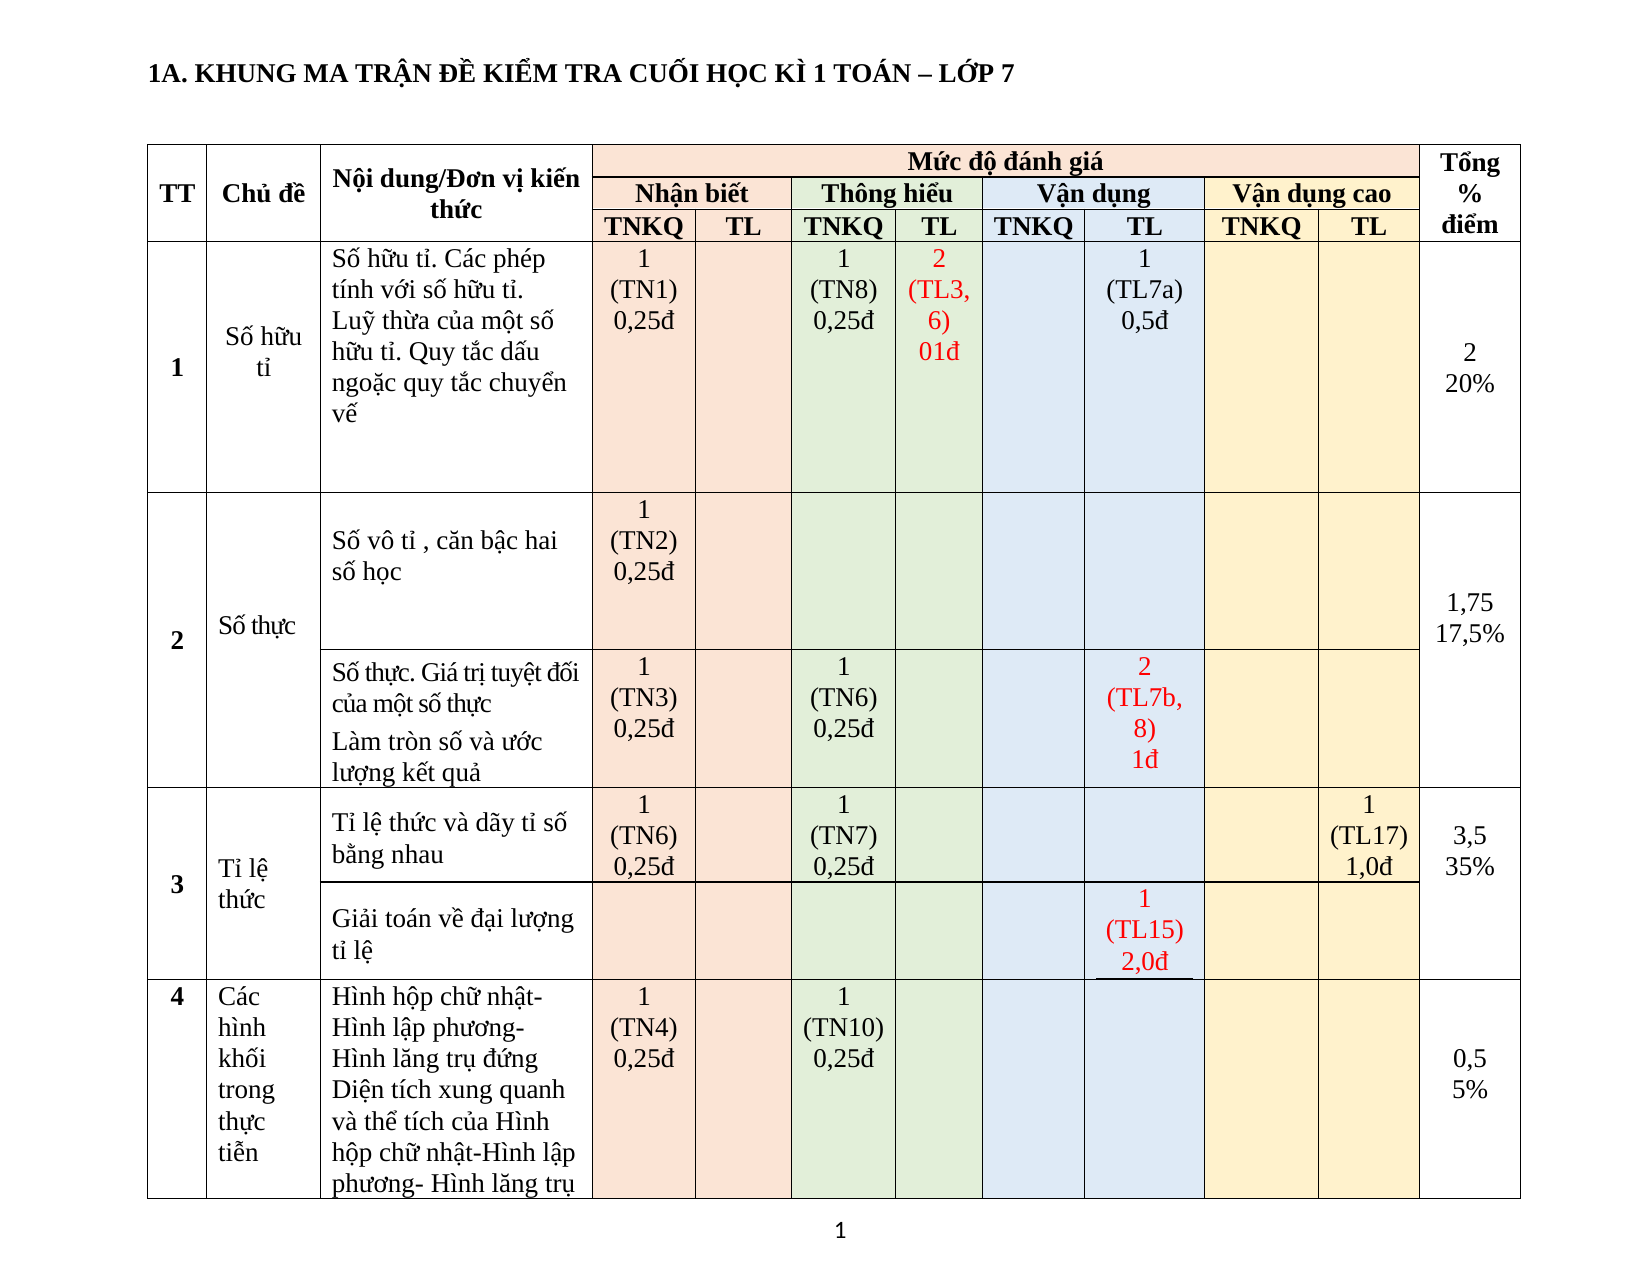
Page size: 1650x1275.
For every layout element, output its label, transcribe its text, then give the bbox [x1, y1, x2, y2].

text 1A. KHUNG MA TRẬN ĐỀ KIỂM TRA CUỐI HỌC KÌ 1 TOÁN – LỚP 7 [148, 57, 1532, 88]
table_cell [896, 980, 982, 1198]
table_cell [1319, 493, 1419, 649]
table_cell [696, 883, 791, 979]
table_cell Số vô tỉ , căn bậc hai số học [321, 493, 592, 649]
table_cell [983, 242, 1084, 429]
table_cell 1 [148, 242, 206, 492]
table_cell [593, 883, 695, 979]
table_cell [1085, 980, 1204, 1198]
table_cell TNKQ [1205, 210, 1318, 241]
table_cell [1205, 980, 1318, 1198]
table_cell 1 (TN4) 0,25đ [593, 980, 695, 1198]
table_cell [1085, 493, 1204, 649]
table_cell [1319, 650, 1419, 787]
table_cell [896, 788, 982, 881]
table_cell 2 20% [1420, 242, 1520, 492]
table_cell 2 (TL7b, 8) 1đ [1085, 650, 1204, 787]
table_cell [792, 883, 895, 979]
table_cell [321, 980, 592, 1198]
table_cell [792, 493, 895, 649]
table_cell [1205, 493, 1318, 649]
table_cell [1205, 242, 1318, 429]
table_cell TL [1319, 210, 1419, 241]
table_cell [983, 650, 1084, 787]
table_cell 1 (TL7a) 0,5đ [1085, 242, 1204, 429]
table_cell Tỉ lệ thức và dãy tỉ số bằng nhau [321, 788, 592, 881]
table_cell 1 (TN2) 0,25đ [593, 493, 695, 649]
table_cell [1085, 429, 1204, 492]
table_cell Vận dụng [983, 178, 1204, 208]
table_cell 1 (TN3) 0,25đ [593, 650, 695, 787]
table_cell TL [1085, 210, 1204, 241]
table_cell TL [696, 210, 791, 241]
table_cell 3 [148, 788, 206, 979]
table_cell TNKQ [983, 210, 1084, 241]
table_cell 3,5 35% [1420, 788, 1520, 979]
table_cell Số hữu tỉ [207, 242, 320, 492]
table_header Chủ đề [207, 145, 320, 241]
table_cell [696, 242, 791, 429]
table_cell Số hữu tỉ. Các phép tính với số hữu tỉ. Luỹ thừa của một số hữu tỉ. Quy tắc dấu ngoặc quy tắc chuyển vế [321, 242, 592, 429]
table_cell [983, 429, 1084, 492]
table_cell [896, 883, 982, 979]
table_cell [1319, 883, 1419, 979]
table_cell [1319, 242, 1419, 429]
table_cell Số thực [207, 493, 320, 787]
table_cell 1 (TN10) 0,25đ [792, 980, 895, 1198]
table_cell Thông hiểu [792, 178, 982, 208]
table_cell [1205, 883, 1318, 979]
table_cell [896, 650, 982, 787]
table_cell 2 (TL3, 6) 01đ [896, 242, 982, 429]
table_cell [983, 980, 1084, 1198]
table_cell [896, 429, 982, 492]
table_cell Tỉ lệ thức [207, 788, 320, 979]
table_cell 1 (TL15) 2,0đ [1085, 883, 1204, 979]
table_cell TNKQ [593, 210, 695, 241]
table_cell [983, 493, 1084, 649]
table_header Nội dung/Đơn vị kiến thức [321, 145, 592, 241]
table_cell 1,75 17,5% [1420, 493, 1520, 787]
table_cell [1319, 429, 1419, 492]
table_cell [1085, 788, 1204, 881]
table_header Tổng % điểm [1420, 145, 1520, 241]
table_cell [696, 429, 791, 492]
table_cell 1 (TN1) 0,25đ [593, 242, 695, 429]
table_cell Vận dụng cao [1205, 178, 1419, 208]
table_cell [1205, 429, 1318, 492]
table_cell [1205, 650, 1318, 787]
table_cell [983, 788, 1084, 881]
table_cell 1 (TN7) 0,25đ [792, 788, 895, 881]
table_cell TNKQ [792, 210, 895, 241]
table_cell 0,5 5% [1420, 980, 1520, 1198]
table_header Mức độ đánh giá [593, 145, 1419, 176]
table_cell [983, 883, 1084, 979]
table_cell [792, 429, 895, 492]
table_cell 1 (TN8) 0,25đ [792, 242, 895, 429]
table_header TT [148, 145, 206, 241]
table_cell [1205, 788, 1318, 881]
table_cell [696, 788, 791, 881]
table_cell Giải toán về đại lượng tỉ lệ [321, 883, 592, 979]
table_cell [1319, 980, 1419, 1198]
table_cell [207, 980, 320, 1198]
table_cell [696, 650, 791, 787]
table_cell 1 (TN6) 0,25đ [593, 788, 695, 881]
table_cell 1 (TN6) 0,25đ [792, 650, 895, 787]
table_cell [321, 429, 592, 492]
table_cell [696, 980, 791, 1198]
table_cell [593, 429, 695, 492]
table_cell 2 [148, 493, 206, 787]
table_cell 4 [148, 980, 206, 1198]
table_cell Nhận biết [593, 178, 791, 208]
table_cell [696, 493, 791, 649]
table_cell [896, 493, 982, 649]
table_cell TL [896, 210, 982, 241]
table_cell Số thực. Giá trị tuyệt đối của một số thực Làm tròn số và ước lượng kết quả [321, 650, 592, 787]
table_cell 1 (TL17) 1,0đ [1319, 788, 1419, 881]
